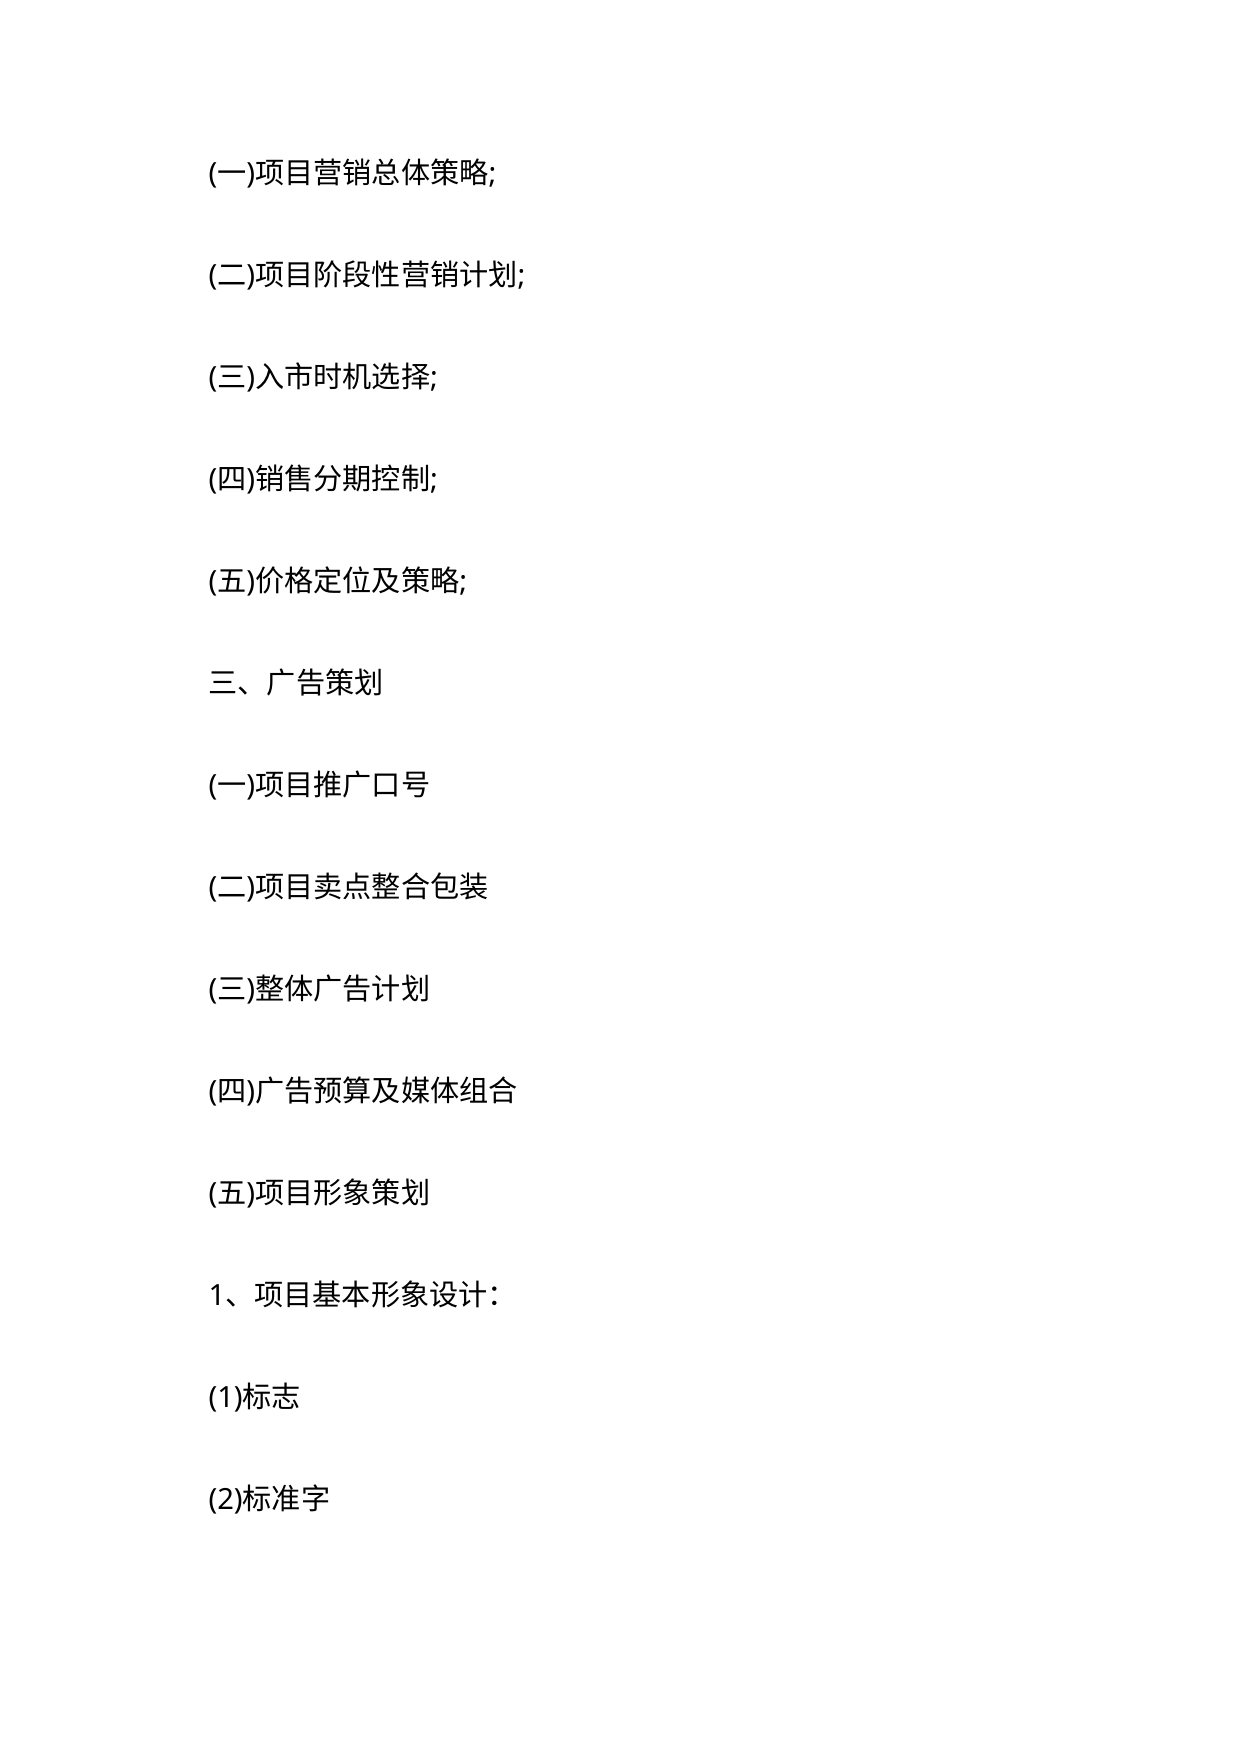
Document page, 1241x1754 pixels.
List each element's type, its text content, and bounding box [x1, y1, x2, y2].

text (二)项目阶段性营销计划; [150, 252, 1090, 294]
text 1、项目基本形象设计： [150, 1272, 1090, 1314]
text (五)项目形象策划 [150, 1169, 1090, 1212]
text (四)广告预算及媒体组合 [150, 1068, 1090, 1110]
text (2)标准字 [150, 1476, 1090, 1518]
text (三)整体广告计划 [150, 966, 1090, 1008]
text (一)项目推广口号 [150, 762, 1090, 804]
text 三、广告策划 [150, 660, 1090, 702]
text (五)价格定位及策略; [150, 558, 1090, 600]
text (二)项目卖点整合包装 [150, 864, 1090, 906]
text (一)项目营销总体策略; [150, 150, 1090, 192]
text (1)标志 [150, 1373, 1090, 1416]
text (三)入市时机选择; [150, 354, 1090, 396]
text (四)销售分期控制; [150, 456, 1090, 498]
